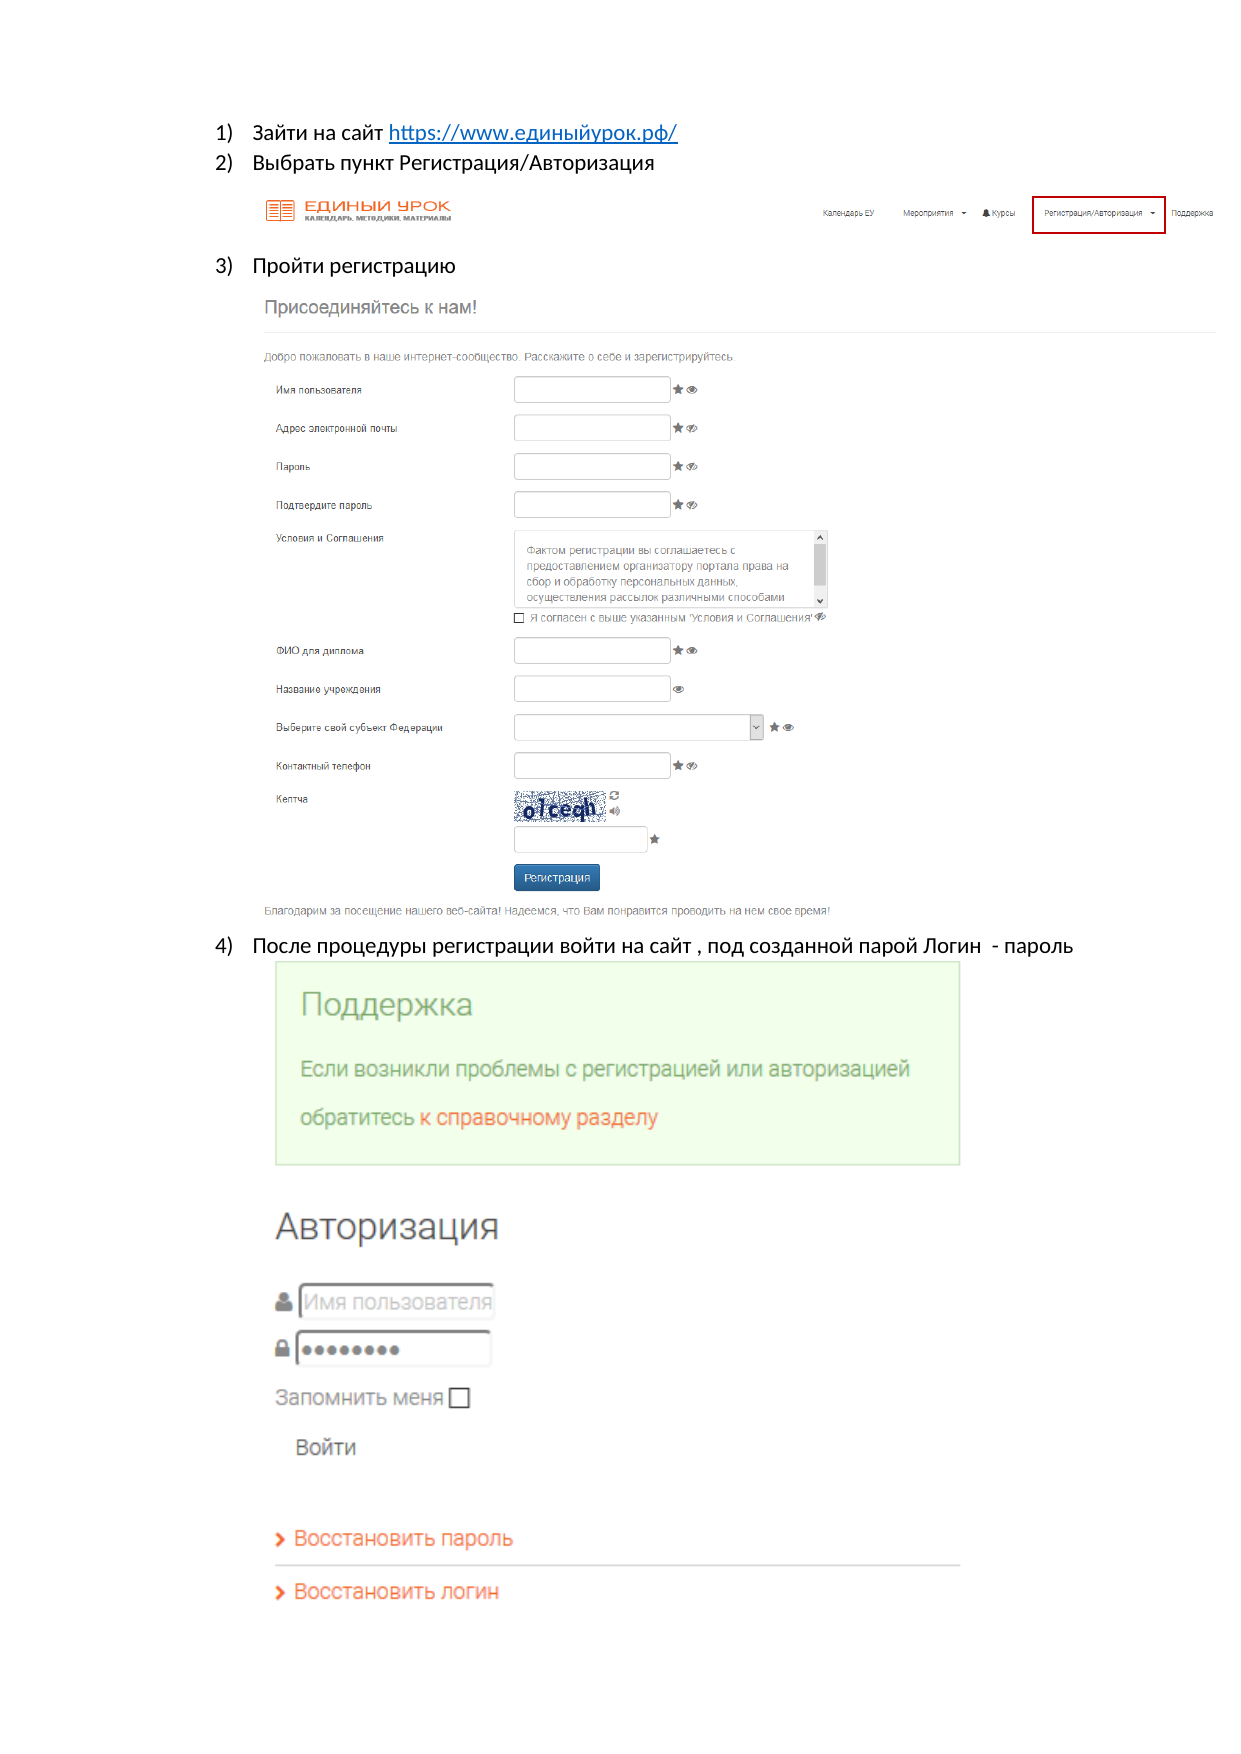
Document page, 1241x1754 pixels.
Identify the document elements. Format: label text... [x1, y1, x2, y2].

list Зайти на сайт https://www.единыйурок.рф/ [215, 118, 1152, 146]
picture [252, 281, 1227, 929]
picture [252, 961, 984, 1618]
picture [252, 178, 1227, 249]
